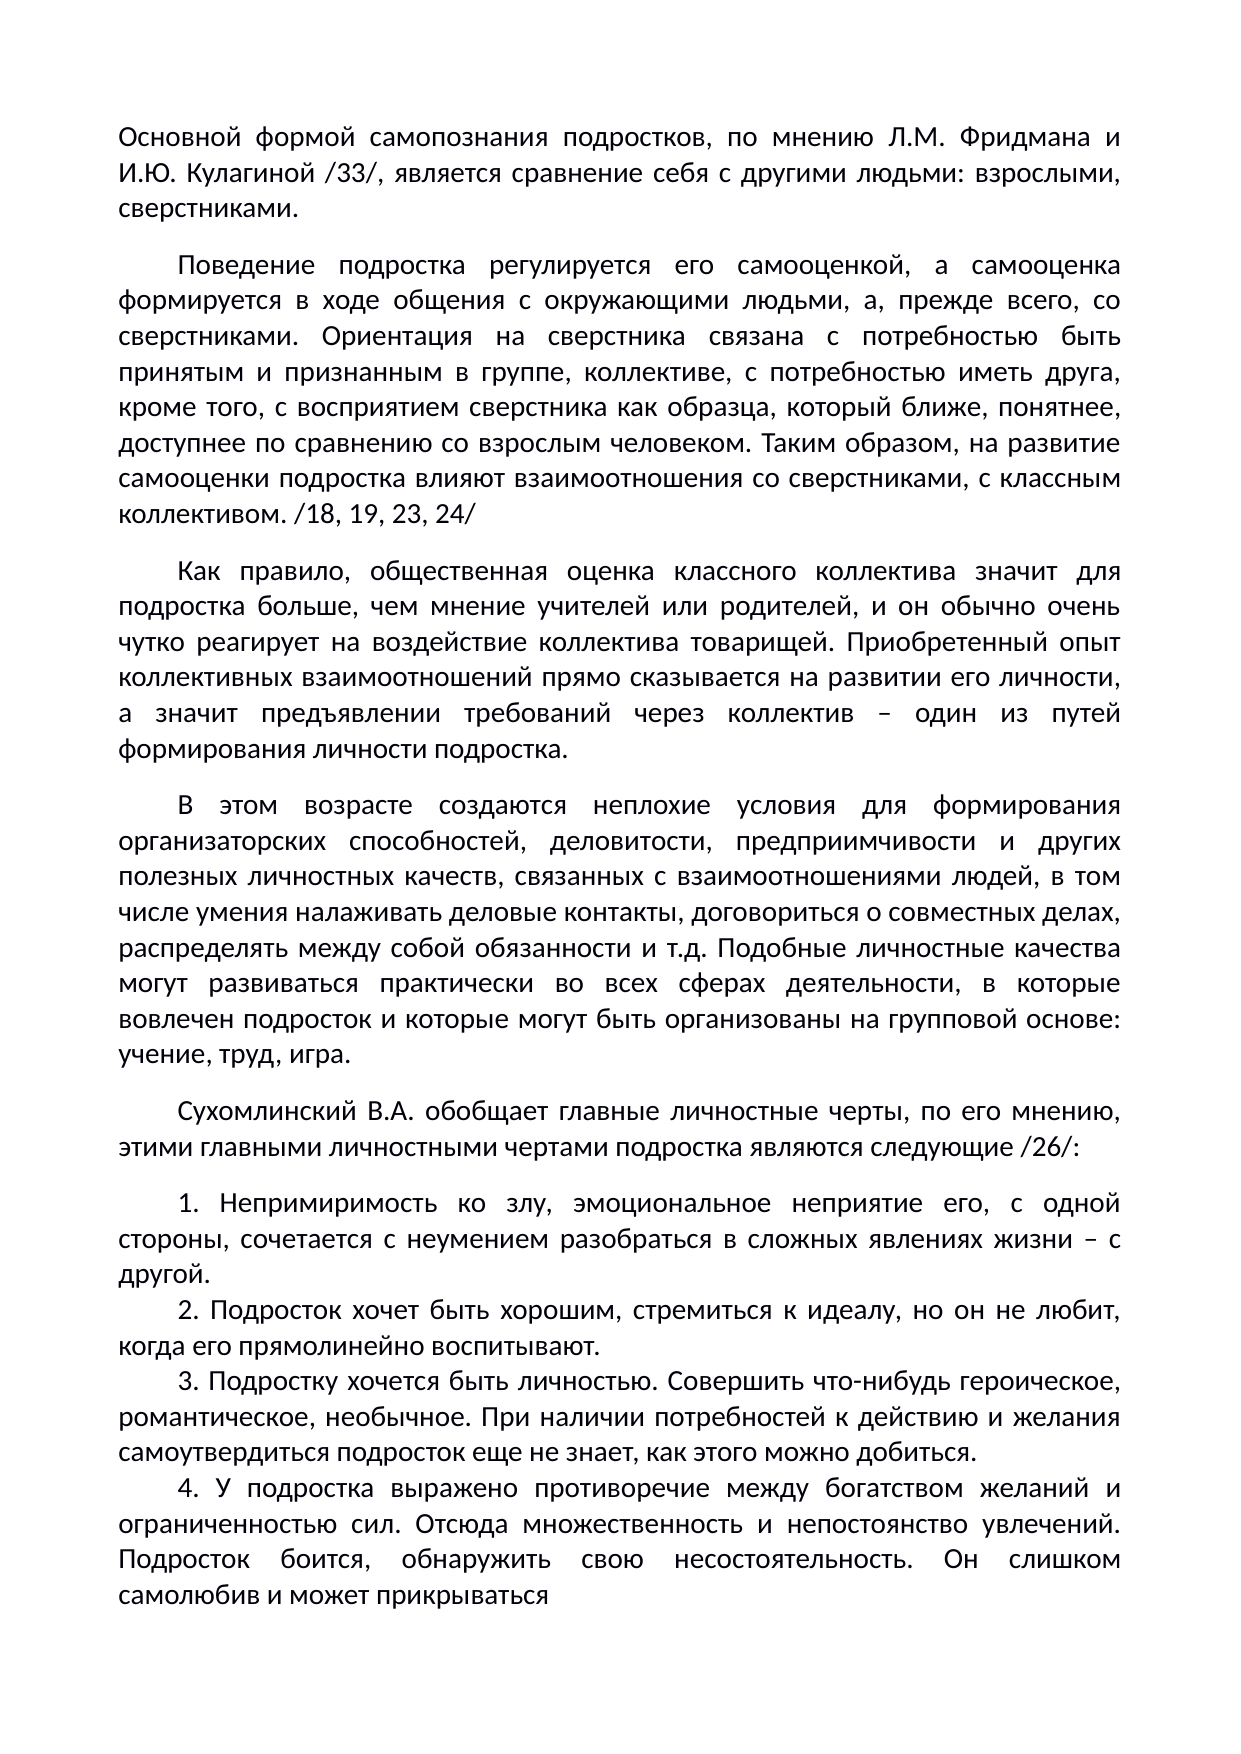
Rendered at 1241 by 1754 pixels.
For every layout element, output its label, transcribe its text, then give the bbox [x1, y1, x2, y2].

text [118, 118, 1122, 225]
text 1. Непримиримость ко злу, эмоциональное неприятие его, с одной стороны, сочетается с неумением разобраться в сложных явлениях жизни – с другой. [118, 1184, 1122, 1291]
text Сухомлинский В.А. обобщает главные личностные черты, по его мнению, этими главными личностными чертами подростка являются следующие /26/: [118, 1092, 1122, 1163]
text Поведение подростка регулируется его самооценкой, а самооценка формируется в ходе общения с окружающими людьми, а, прежде всего, со сверстниками. Ориентация на сверстника связана с потребностью быть принятым и признанным в группе, коллективе, с потребностью иметь друга, кроме того, с восприятием сверстника как образца, который ближе, понятнее, доступнее по сравнению со взрослым человеком. Таким образом, на развитие самооценки подростка влияют взаимоотношения со сверстниками, с классным коллективом. /18, 19, 23, 24/ [118, 246, 1122, 531]
text В этом возрасте создаются неплохие условия для формирования организаторских способностей, деловитости, предприимчивости и других полезных личностных качеств, связанных с взаимоотношениями людей, в том числе умения налаживать деловые контакты, договориться о совместных делах, распределять между собой обязанности и т.д. Подобные личностные качества могут развиваться практически во всех сферах деятельности, в которые вовлечен подросток и которые могут быть организованы на групповой основе: учение, труд, игра. [118, 786, 1122, 1071]
text 4. У подростка выражено противоречие между богатством желаний и ограниченностью сил. Отсюда множественность и непостоянство увлечений. Подросток боится, обнаружить свою несостоятельность. Он слишком самолюбив и может прикрываться [118, 1469, 1122, 1612]
text 2. Подросток хочет быть хорошим, стремиться к идеалу, но он не любит, когда его прямолинейно воспитывают. [118, 1291, 1122, 1362]
text 3. Подростку хочется быть личностью. Совершить что-нибудь героическое, романтическое, необычное. При наличии потребностей к действию и желания самоутвердиться подросток еще не знает, как этого можно добиться. [118, 1362, 1122, 1469]
text Как правило, общественная оценка классного коллектива значит для подростка больше, чем мнение учителей или родителей, и он обычно очень чутко реагирует на воздействие коллектива товарищей. Приобретенный опыт коллективных взаимоотношений прямо сказывается на развитии его личности, а значит предъявлении требований через коллектив – один из путей формирования личности подростка. [118, 552, 1122, 765]
